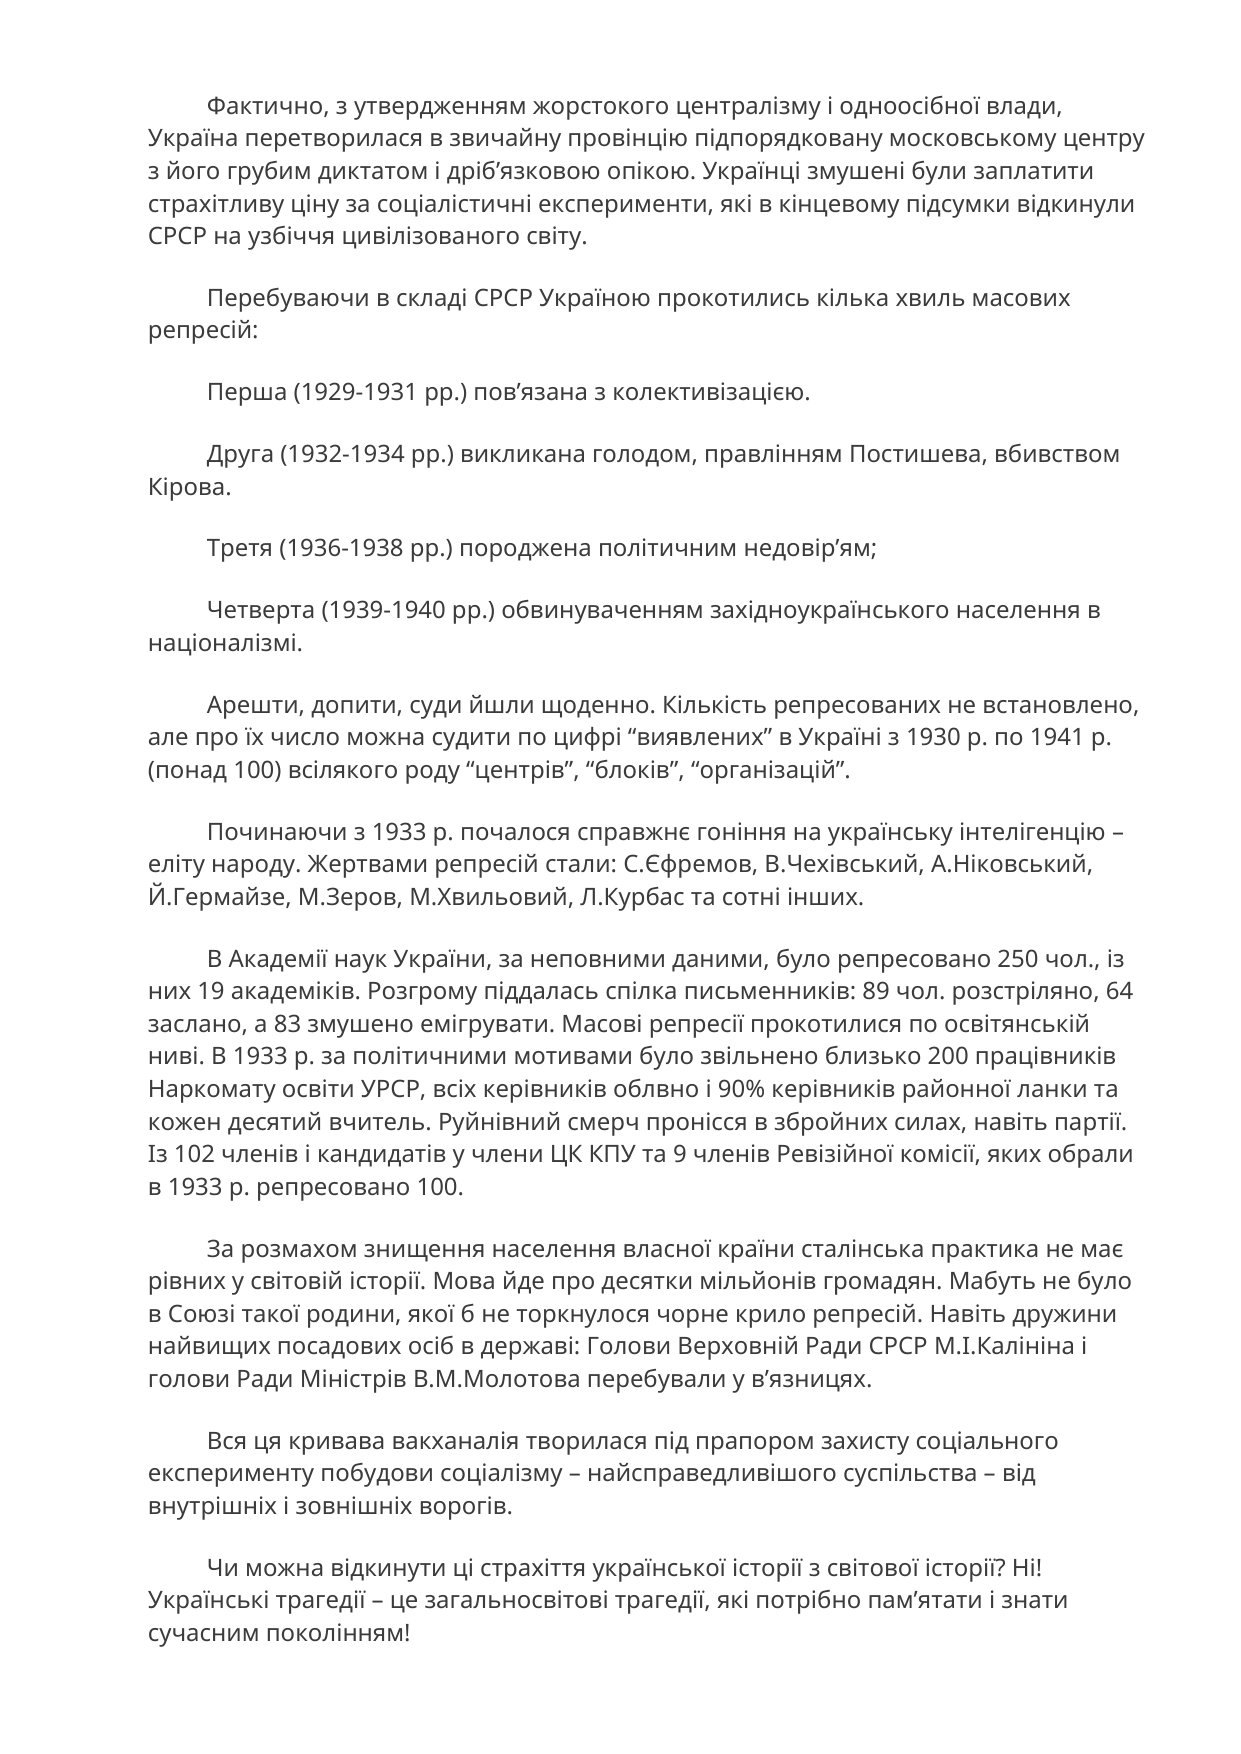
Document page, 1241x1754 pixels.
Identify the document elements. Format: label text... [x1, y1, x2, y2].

text Друга (1932-1934 рр.) викликана голодом, правлінням Постишева, вбивством Кірова. [148, 437, 1152, 502]
text Фактично, з утвердженням жорстокого централізму і одноосібної влади, Україна перетворилася в звичайну провінцію підпорядковану московському центру з його грубим диктатом і дріб’язковою опікою. Українці змушені були заплатити страхітливу ціну за соціалістичні експерименти, які в кінцевому підсумки відкинули СРСР на узбіччя цивілізованого світу. [148, 88, 1152, 252]
text Перебуваючи в складі СРСР Україною прокотились кілька хвиль масових репресій: [148, 281, 1152, 346]
text Вся ця кривава вакханалія творилася під прапором захисту соціального експерименту побудови соціалізму – найсправедливішого суспільства – від внутрішніх і зовнішніх ворогів. [148, 1423, 1152, 1521]
text Арешти, допити, суди йшли щоденно. Кількість репресованих не встановлено, але про їх число можна судити по цифрі “виявлених” в Україні з 1930 р. по 1941 р. (понад 100) всілякого роду “центрів”, “блоків”, “організацій”. [148, 687, 1152, 785]
text Четверта (1939-1940 рр.) обвинуваченням західноукраїнського населення в націоналізмі. [148, 593, 1152, 658]
text Починаючи з 1933 р. почалося справжнє гоніння на українську інтелігенцію – еліту народу. Жертвами репресій стали: С.Єфремов, В.Чехівський, А.Ніковський, Й.Гермайзе, М.Зеров, М.Хвильовий, Л.Курбас та сотні інших. [148, 814, 1152, 912]
text Чи можна відкинути ці страхіття української історії з світової історії? Ні! Українські трагедії – це загальносвітові трагедії, які потрібно пам’ятати і знати сучасним поколінням! [148, 1551, 1152, 1648]
text Перша (1929-1931 рр.) пов’язана з колективізацією. [148, 375, 1152, 408]
text Третя (1936-1938 рр.) породжена політичним недовір’ям; [148, 531, 1152, 564]
text В Академії наук України, за неповними даними, було репресовано 250 чол., із них 19 академіків. Розгрому піддалась спілка письменників: 89 чол. розстріляно, 64 заслано, а 83 змушено емігрувати. Масові репресії прокотилися по освітянській ниві. В 1933 р. за політичними мотивами було звільнено близько 200 працівників Наркомату освіти УРСР, всіх керівників облвно і 90% керівників районної ланки та кожен десятий вчитель. Руйнівний смерч пронісся в збройних силах, навіть партії. Із 102 членів і кандидатів у члени ЦК КПУ та 9 членів Ревізійної комісії, яких обрали в 1933 р. репресовано 100. [148, 941, 1152, 1202]
text За розмахом знищення населення власної країни сталінська практика не має рівних у світовій історії. Мова йде про десятки мільйонів громадян. Мабуть не було в Союзі такої родини, якої б не торкнулося чорне крило репресій. Навіть дружини найвищих посадових осіб в державі: Голови Верховній Ради СРСР М.І.Калініна і голови Ради Міністрів В.М.Молотова перебували у в’язницях. [148, 1231, 1152, 1394]
